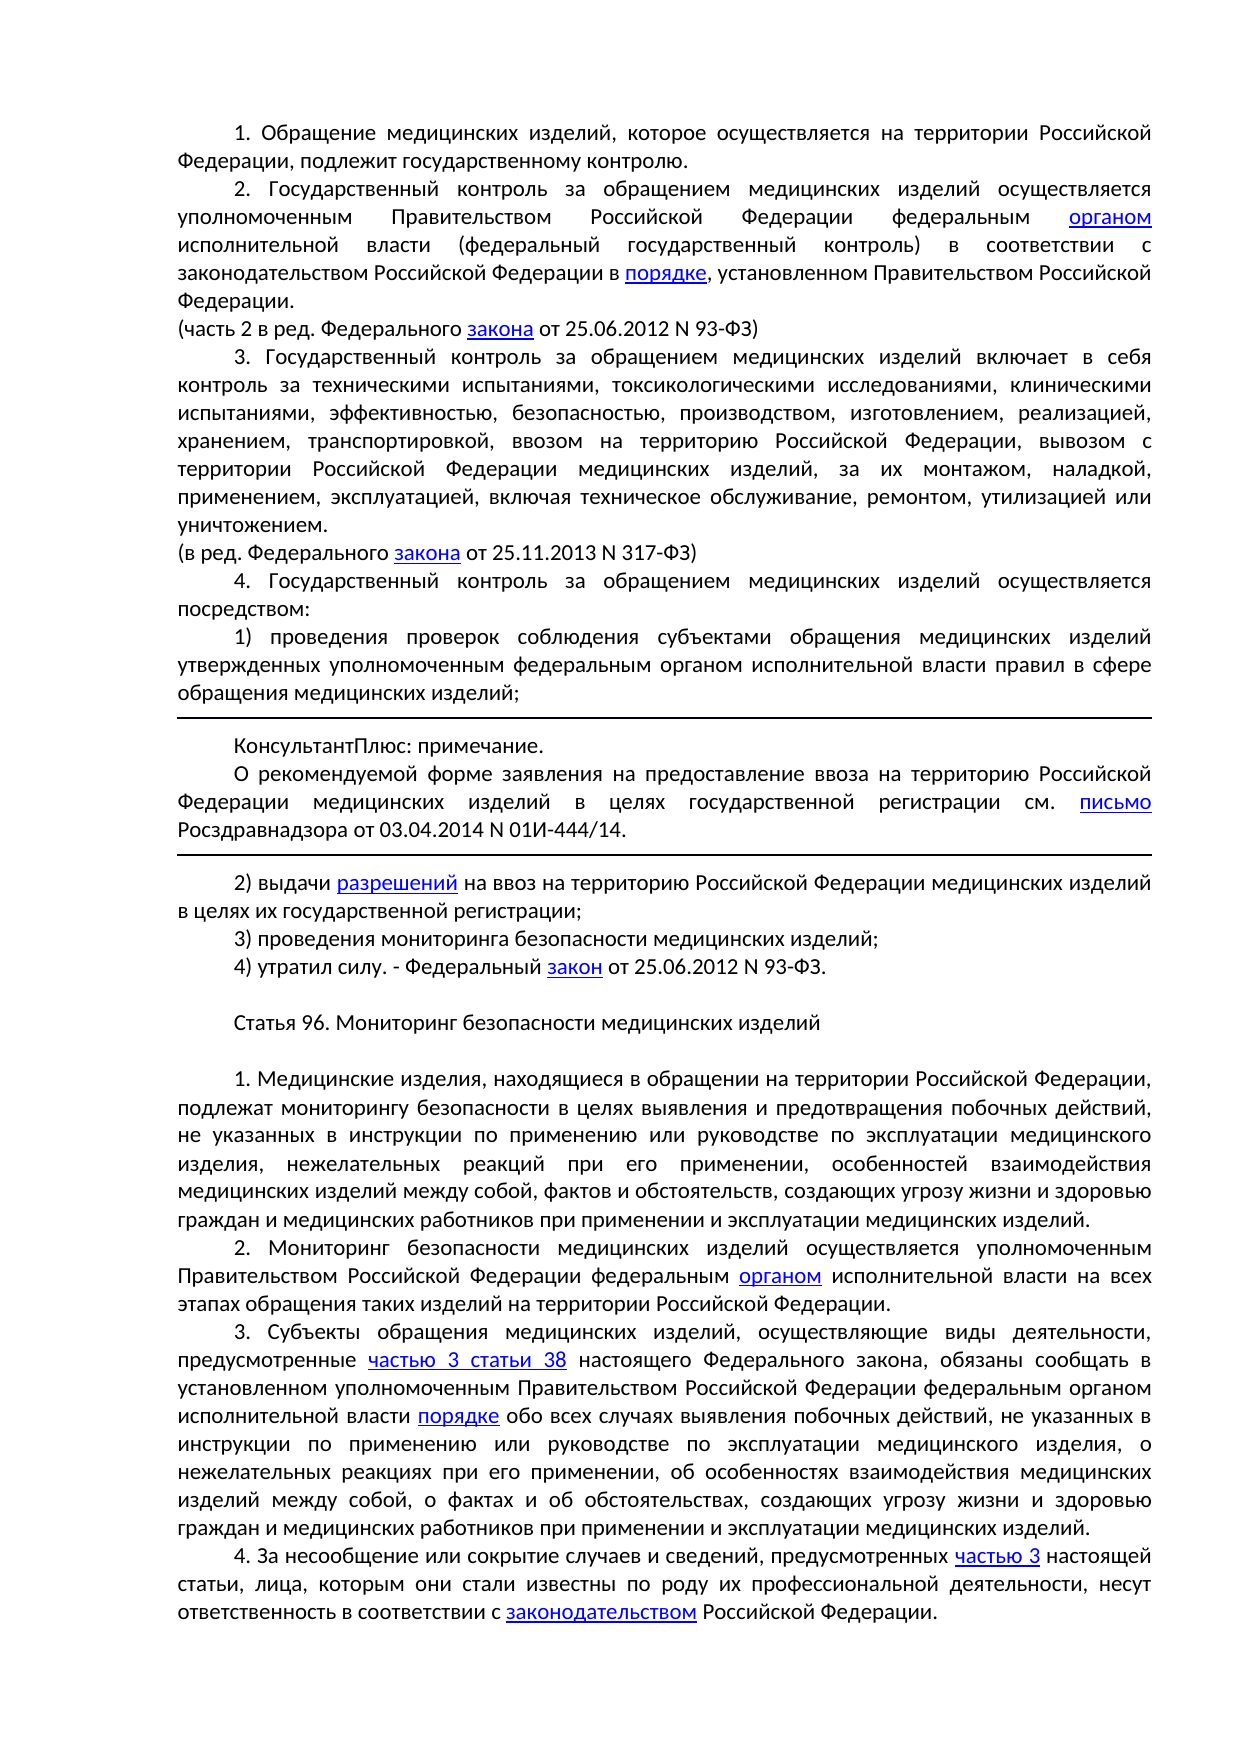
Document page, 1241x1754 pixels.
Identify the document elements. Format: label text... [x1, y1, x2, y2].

text 3) проведения мониторинга безопасности медицинских изделий; [177, 924, 1152, 952]
text КонсультантПлюс: примечание. [177, 731, 1152, 759]
text 3. Государственный контроль за обращением медицинских изделий включает в себя контроль за техническими испытаниями, токсикологическими исследованиями, клиническими испытаниями, эффективностью, безопасностью, производством, изготовлением, реализацией, хранением, транспортировкой, ввозом на территорию Российской Федерации, вывозом с территории Российской Федерации медицинских изделий, за их монтажом, наладкой, применением, эксплуатацией, включая техническое обслуживание, ремонтом, утилизацией или уничтожением. [177, 342, 1152, 538]
text 1. Медицинские изделия, находящиеся в обращении на территории Российской Федерации, подлежат мониторингу безопасности в целях выявления и предотвращения побочных действий, не указанных в инструкции по применению или руководстве по эксплуатации медицинского изделия, нежелательных реакций при его применении, особенностей взаимодействия медицинских изделий между собой, фактов и обстоятельств, создающих угрозу жизни и здоровью граждан и медицинских работников при применении и эксплуатации медицинских изделий. [177, 1064, 1152, 1233]
text 4) утратил силу. - Федеральный закон от 25.06.2012 N 93-ФЗ. [177, 952, 1152, 981]
text 2) выдачи разрешений на ввоз на территорию Российской Федерации медицинских изделий в целях их государственной регистрации; [177, 868, 1152, 924]
text 1. Обращение медицинских изделий, которое осуществляется на территории Российской Федерации, подлежит государственному контролю. [177, 118, 1152, 174]
text Статья 96. Мониторинг безопасности медицинских изделий [177, 1008, 1152, 1037]
text О рекомендуемой форме заявления на предоставление ввоза на территорию Российской Федерации медицинских изделий в целях государственной регистрации см. письмо Росздравнадзора от 03.04.2014 N 01И-444/14. [177, 759, 1152, 843]
text 2. Мониторинг безопасности медицинских изделий осуществляется уполномоченным Правительством Российской Федерации федеральным органом исполнительной власти на всех этапах обращения таких изделий на территории Российской Федерации. [177, 1233, 1152, 1317]
text 1) проведения проверок соблюдения субъектами обращения медицинских изделий утвержденных уполномоченным федеральным органом исполнительной власти правил в сфере обращения медицинских изделий; [177, 622, 1152, 707]
text 2. Государственный контроль за обращением медицинских изделий осуществляется уполномоченным Правительством Российской Федерации федеральным органом исполнительной власти (федеральный государственный контроль) в соответствии с законодательством Российской Федерации в порядке, установленном Правительством Российской Федерации. [177, 174, 1152, 314]
text (в ред. Федерального закона от 25.11.2013 N 317-ФЗ) [177, 538, 1152, 566]
text 4. Государственный контроль за обращением медицинских изделий осуществляется посредством: [177, 566, 1152, 622]
text (часть 2 в ред. Федерального закона от 25.06.2012 N 93-ФЗ) [177, 314, 1152, 342]
text 4. За несообщение или сокрытие случаев и сведений, предусмотренных частью 3 настоящей статьи, лица, которым они стали известны по роду их профессиональной деятельности, несут ответственность в соответствии с законодательством Российской Федерации. [177, 1541, 1152, 1625]
text 3. Субъекты обращения медицинских изделий, осуществляющие виды деятельности, предусмотренные частью 3 статьи 38 настоящего Федерального закона, обязаны сообщать в установленном уполномоченным Правительством Российской Федерации федеральным органом исполнительной власти порядке обо всех случаях выявления побочных действий, не указанных в инструкции по применению или руководстве по эксплуатации медицинского изделия, о нежелательных реакциях при его применении, об особенностях взаимодействия медицинских изделий между собой, о фактах и об обстоятельствах, создающих угрозу жизни и здоровью граждан и медицинских работников при применении и эксплуатации медицинских изделий. [177, 1317, 1152, 1541]
